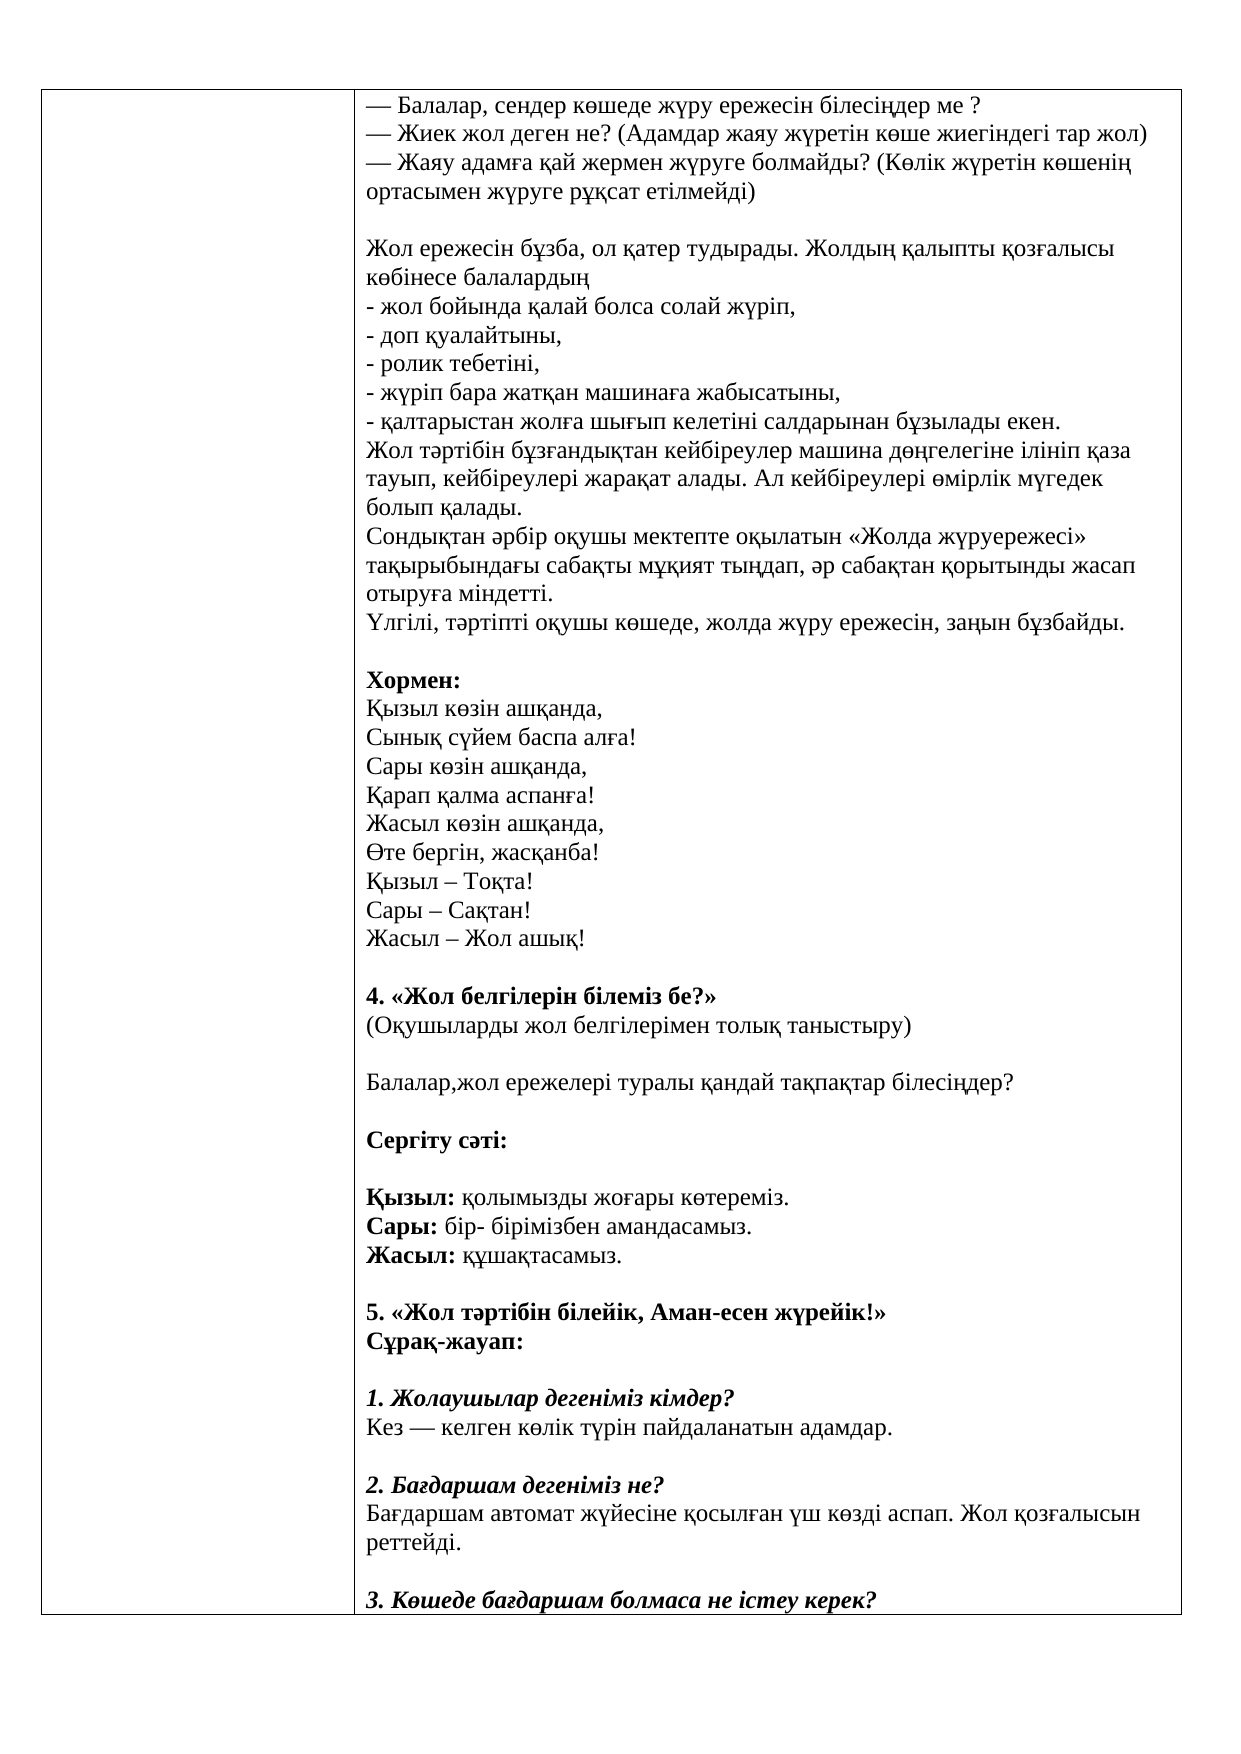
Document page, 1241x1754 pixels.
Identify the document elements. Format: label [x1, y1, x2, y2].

table_cell [42, 90, 354, 1613]
table_cell [355, 90, 1181, 1613]
